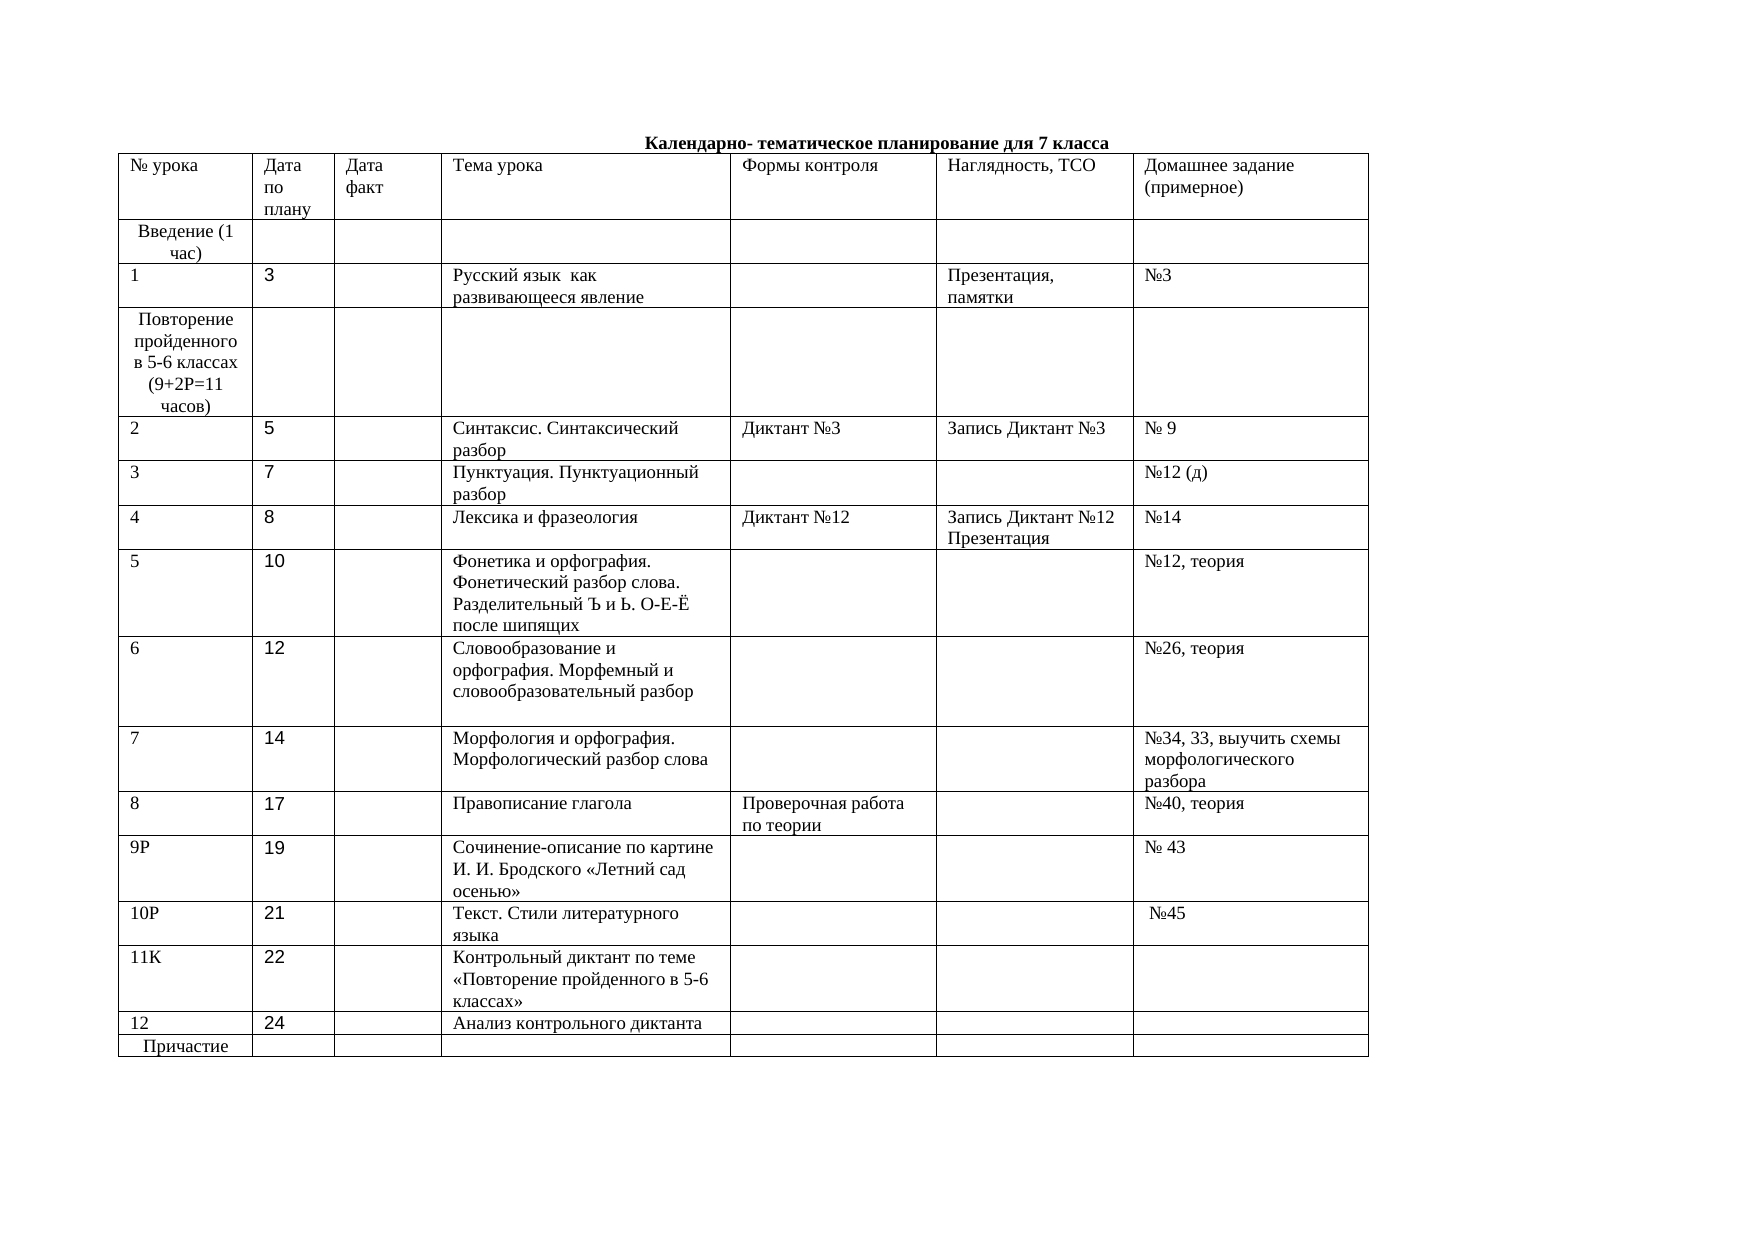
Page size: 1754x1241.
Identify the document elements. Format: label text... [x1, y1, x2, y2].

table_cell [335, 264, 441, 307]
table_cell 7 [253, 461, 334, 504]
table_cell 8 [119, 792, 252, 835]
table_cell [937, 1012, 1133, 1034]
table_cell [1134, 220, 1368, 263]
table_cell 19 [253, 836, 334, 901]
table_cell Текст. Стили литературного языка [442, 902, 730, 945]
table_cell 3 [119, 461, 252, 504]
table_cell [937, 220, 1133, 263]
table_cell Проверочная работа по теории [731, 792, 936, 835]
table_cell [731, 1035, 936, 1056]
table_cell [335, 946, 441, 1011]
table_header Тема урока [442, 154, 730, 219]
table_cell №14 [1134, 506, 1368, 549]
table_cell [1134, 1012, 1368, 1034]
table_header Наглядность, ТСО [937, 154, 1133, 219]
table_cell 4 [119, 506, 252, 549]
table_cell [253, 220, 334, 263]
table_cell [937, 792, 1133, 835]
table_cell №40, теория [1134, 792, 1368, 835]
table_cell 24 [253, 1012, 334, 1034]
table_cell [731, 1012, 936, 1034]
table_cell Словообразование и орфография. Морфемный и словообразовательный разбор [442, 637, 730, 726]
table_cell Введение (1 час) [119, 220, 252, 263]
table_cell 11К [119, 946, 252, 1011]
table_cell Фонетика и орфография. Фонетический разбор слова. Разделительный Ъ и Ь. О-Е-Ё после шипящих [442, 550, 730, 636]
table_cell [335, 308, 441, 416]
table_cell №26, теория [1134, 637, 1368, 726]
table_cell [442, 220, 730, 263]
table_cell Запись Диктант №3 [937, 417, 1133, 460]
table_cell 22 [253, 946, 334, 1011]
table_cell №3 [1134, 264, 1368, 307]
table_cell [335, 417, 441, 460]
table_header Дата факт [335, 154, 441, 219]
table_cell [937, 836, 1133, 901]
table_cell [937, 902, 1133, 945]
table_cell Повторение пройденного в 5-6 классах (9+2Р=11 часов) [119, 308, 252, 416]
table_cell [335, 220, 441, 263]
table_cell 10Р [119, 902, 252, 945]
table_cell [335, 550, 441, 636]
table_cell [335, 1012, 441, 1034]
table_header Дата по плану [253, 154, 334, 219]
table_cell [731, 727, 936, 791]
table_cell № 9 [1134, 417, 1368, 460]
table_cell № 43 [1134, 836, 1368, 901]
table_header Домашнее задание (примерное) [1134, 154, 1368, 219]
table_cell [1134, 308, 1368, 416]
table_cell 12 [253, 637, 334, 726]
table_cell [937, 1035, 1133, 1056]
table_cell №34, 33, выучить схемы морфологического разбора [1134, 727, 1368, 791]
table_cell [1134, 946, 1368, 1011]
table_cell 17 [253, 792, 334, 835]
table_cell Пунктуация. Пунктуационный разбор [442, 461, 730, 504]
table_cell 10 [253, 550, 334, 636]
table_cell [253, 308, 334, 416]
table_cell [731, 550, 936, 636]
table_cell №12 (д) [1134, 461, 1368, 504]
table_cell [119, 1035, 252, 1056]
table_cell Контрольный диктант по теме «Повторение пройденного в 5-6 классах» [442, 946, 730, 1011]
table_cell [731, 220, 936, 263]
table_cell [731, 264, 936, 307]
table_cell [731, 461, 936, 504]
table_cell Запись Диктант №12 Презентация [937, 506, 1133, 549]
table_cell [937, 461, 1133, 504]
table_cell Сочинение-описание по картине И. И. Бродского «Летний сад осенью» [442, 836, 730, 901]
table_cell 5 [119, 550, 252, 636]
table_cell 14 [253, 727, 334, 791]
table_cell Морфология и орфография. Морфологический разбор слова [442, 727, 730, 791]
table_cell [335, 902, 441, 945]
table_cell 5 [253, 417, 334, 460]
table_cell №12, теория [1134, 550, 1368, 636]
table_cell [335, 506, 441, 549]
table_cell Анализ контрольного диктанта [442, 1012, 730, 1034]
table_cell Презентация, памятки [937, 264, 1133, 307]
table_cell Русский язык как развивающееся явление [442, 264, 730, 307]
table_cell [731, 637, 936, 726]
table_cell 6 [119, 637, 252, 726]
table_cell [731, 836, 936, 901]
table_cell [937, 308, 1133, 416]
table_cell [937, 727, 1133, 791]
table_cell 8 [253, 506, 334, 549]
table_cell 7 [119, 727, 252, 791]
table_cell [253, 1035, 334, 1056]
table_cell [442, 1035, 730, 1056]
table_cell [335, 461, 441, 504]
table_cell Правописание глагола [442, 792, 730, 835]
table_cell [937, 637, 1133, 726]
table_cell Синтаксис. Синтаксический разбор [442, 417, 730, 460]
table_cell 21 [253, 902, 334, 945]
table_cell [731, 946, 936, 1011]
text Календарно- тематическое планирование для 7 класса [118, 132, 1636, 153]
table_cell 2 [119, 417, 252, 460]
table_cell [335, 727, 441, 791]
table_header № урока [119, 154, 252, 219]
table_cell [937, 946, 1133, 1011]
table_cell [335, 792, 441, 835]
table_cell 3 [253, 264, 334, 307]
table_cell [731, 308, 936, 416]
table_cell [335, 836, 441, 901]
table_cell [731, 902, 936, 945]
table_cell [937, 550, 1133, 636]
table_cell 9Р [119, 836, 252, 901]
table_cell Лексика и фразеология [442, 506, 730, 549]
table_cell [442, 308, 730, 416]
table_cell [335, 1035, 441, 1056]
table_cell Диктант №3 [731, 417, 936, 460]
table_cell [335, 637, 441, 726]
table_header Формы контроля [731, 154, 936, 219]
table_cell [1134, 1035, 1368, 1056]
table_cell №45 [1134, 902, 1368, 945]
table_cell 12 [119, 1012, 252, 1034]
table_cell Диктант №12 [731, 506, 936, 549]
table_cell 1 [119, 264, 252, 307]
